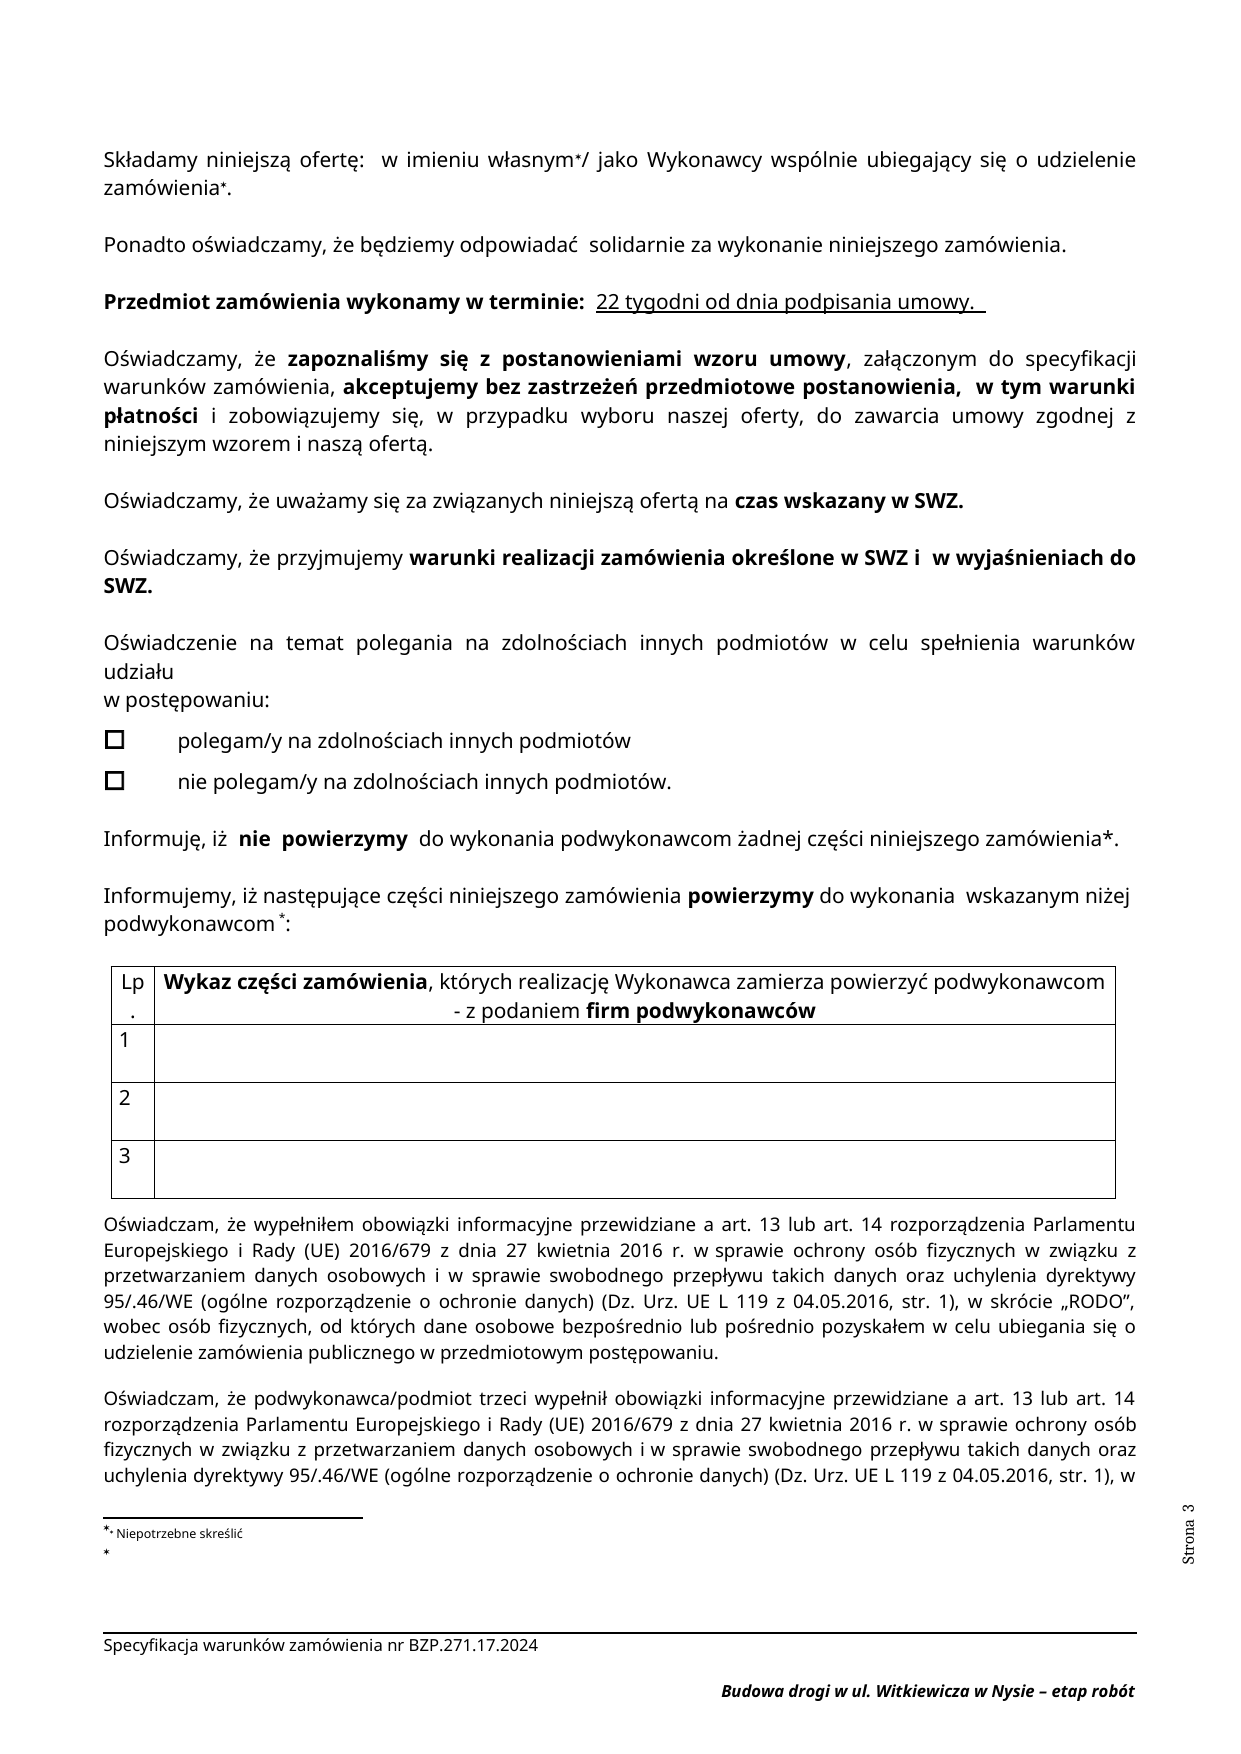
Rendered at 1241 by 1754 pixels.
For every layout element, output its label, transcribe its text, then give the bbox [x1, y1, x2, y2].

text Informujemy, iż następujące części niniejszego zamówienia powierzymy do wykonania wskazanym niżej [103, 881, 1137, 909]
table_cell 2 [112, 1083, 154, 1140]
table_cell [155, 1083, 1115, 1140]
text podwykonawcom *: [103, 909, 1137, 938]
text Informuję, iż nie powierzymy do wykonania podwykonawcom żadnej części niniejszego zamówienia*. [103, 824, 1137, 852]
table_header Wykaz części zamówienia, których realizację Wykonawca zamierza powierzyć podwykonawcom - z podaniem firm podwykonawców [155, 967, 1115, 1024]
list nie polegam/y na zdolnościach innych podmiotów. [103, 767, 1137, 796]
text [103, 1385, 1137, 1487]
table_cell [155, 1025, 1115, 1082]
text Oświadczenie na temat polegania na zdolnościach innych podmiotów w celu spełnienia warunków udziału w postępowaniu: [103, 628, 1137, 714]
table_cell 3 [112, 1141, 154, 1198]
text Oświadczamy, że zapoznaliśmy się z postanowieniami wzoru umowy, załączonym do specyfikacji warunków zamówienia, akceptujemy bez zastrzeżeń przedmiotowe postanowienia, w tym warunki płatności i zobowiązujemy się, w przypadku wyboru naszej oferty, do zawarcia umowy zgodnej z niniejszym wzorem i naszą ofertą. [103, 344, 1137, 458]
text Oświadczam, że wypełniłem obowiązki informacyjne przewidziane a art. 13 lub art. 14 rozporządzenia Parlamentu Europejskiego i Rady (UE) 2016/679 z dnia 27 kwietnia 2016 r. w sprawie ochrony osób fizycznych w związku z przetwarzaniem danych osobowych i w sprawie swobodnego przepływu takich danych oraz uchylenia dyrektywy 95/.46/WE (ogólne rozporządzenie o ochronie danych) (Dz. Urz. UE L 119 z 04.05.2016, str. 1), w skrócie „RODO”, wobec osób fizycznych, od których dane osobowe bezpośrednio lub pośrednio pozyskałem w celu ubiegania się o udzielenie zamówienia publicznego w przedmiotowym postępowaniu. [103, 1211, 1137, 1364]
text Oświadczamy, że uważamy się za związanych niniejszą ofertą na czas wskazany w SWZ. [103, 486, 1137, 515]
table_cell [155, 1141, 1115, 1198]
table_cell 1 [112, 1025, 154, 1082]
text Ponadto oświadczamy, że będziemy odpowiadać solidarnie za wykonanie niniejszego zamówienia. [103, 230, 1137, 259]
list polegam/y na zdolnościach innych podmiotów [103, 726, 1137, 755]
text Oświadczamy, że przyjmujemy warunki realizacji zamówienia określone w SWZ i w wyjaśnieniach do SWZ. [103, 543, 1137, 600]
text Przedmiot zamówienia wykonamy w terminie: 22 tygodni od dnia podpisania umowy. [103, 287, 1137, 316]
text Składamy niniejszą ofertę: w imieniu własnym/ jako Wykonawcy wspólnie ubiegający się o udzielenie zamówienia. [103, 145, 1137, 202]
table_header Lp. [112, 967, 154, 1024]
